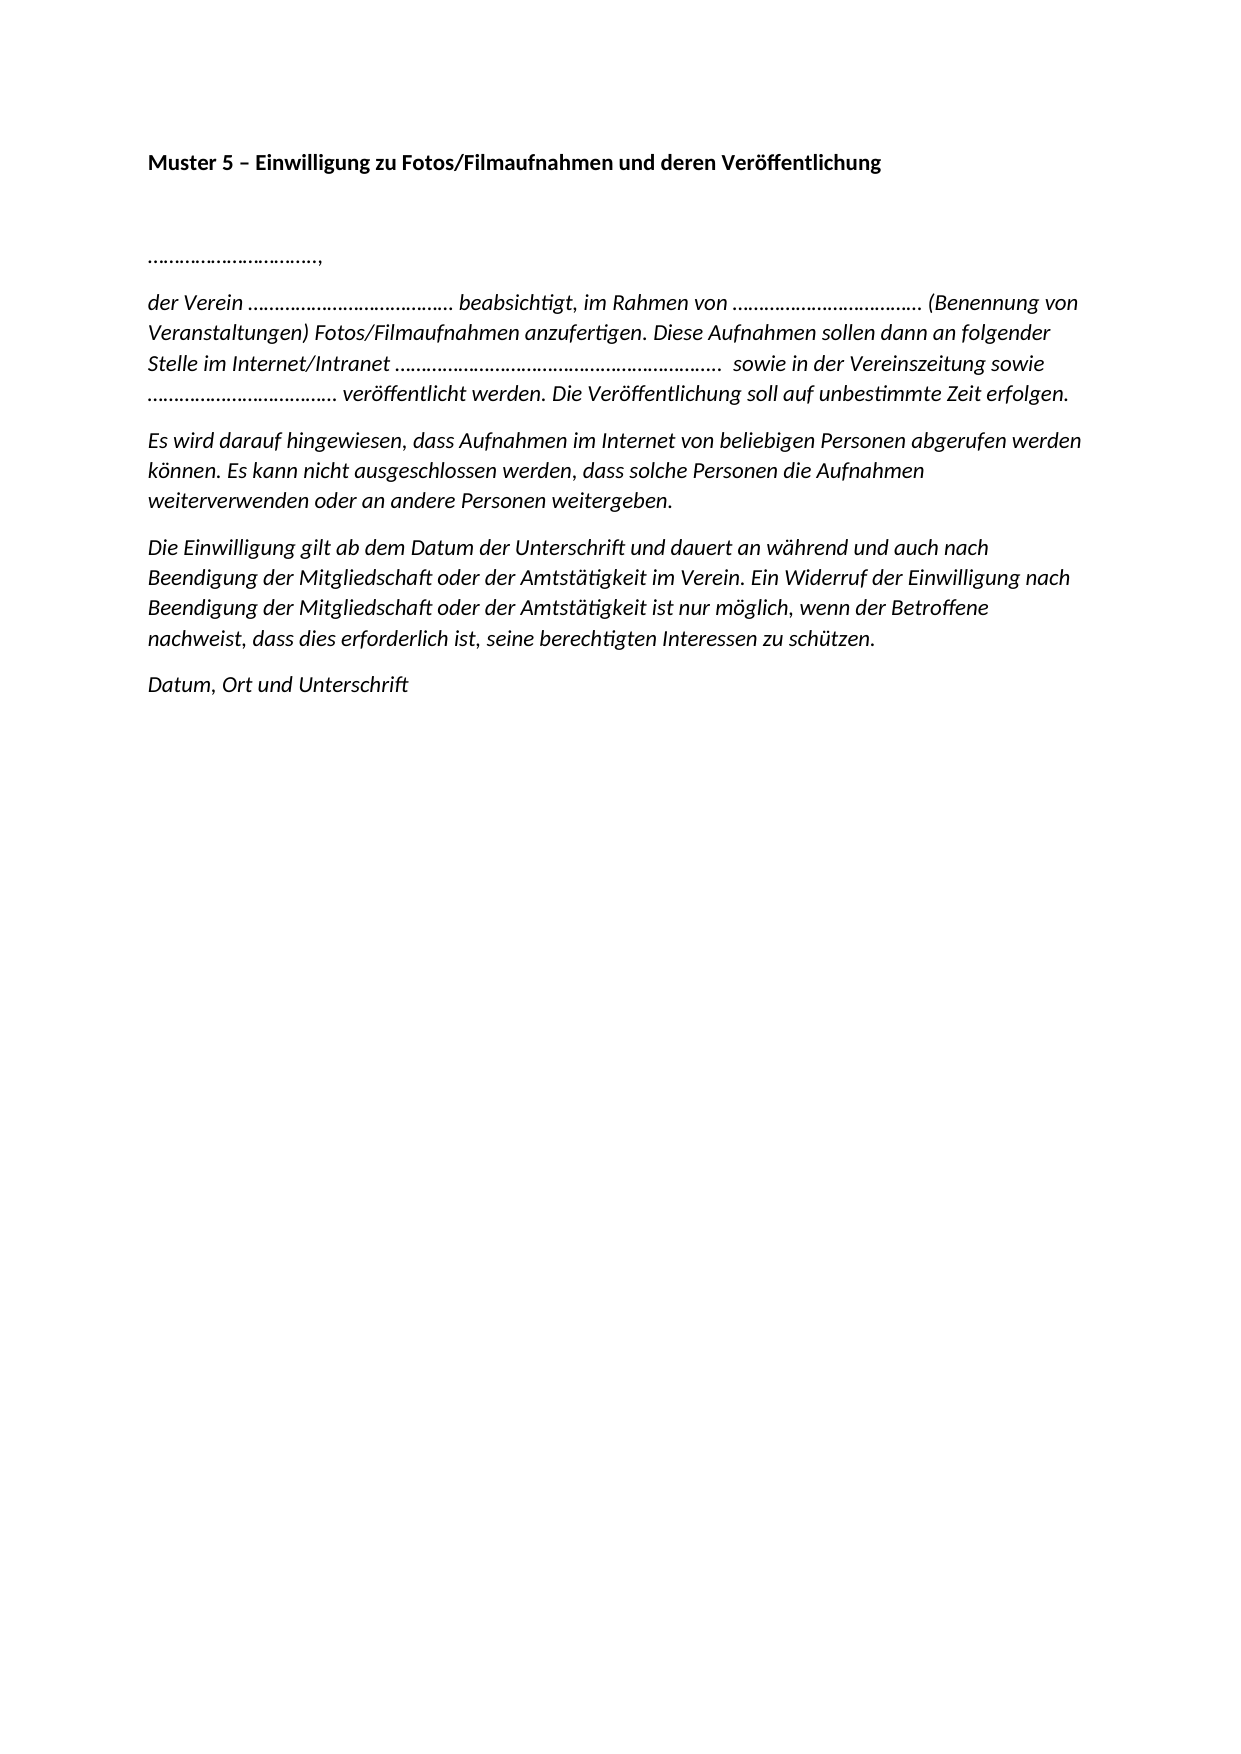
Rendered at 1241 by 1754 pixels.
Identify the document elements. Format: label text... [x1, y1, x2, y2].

text Datum, Ort und Unterschrift [148, 671, 1093, 698]
text Die Einwilligung gilt ab dem Datum der Unterschrift und dauert an während und auch nach Beendigung der Mitgliedschaft oder der Amtstätigkeit im Verein. Ein Widerruf der Einwilligung nach Beendigung der Mitgliedschaft oder der Amtstätigkeit ist nur möglich, wenn der Betroffene nachweist, dass dies erforderlich ist, seine berechtigten Interessen zu schützen. [148, 533, 1093, 652]
text ………………………….., [148, 241, 1093, 269]
text der Verein ………………………………… beabsichtigt, im Rahmen von ……………………………… (Benennung von Veranstaltungen) Fotos/Filmaufnahmen anzufertigen. Diese Aufnahmen sollen dann an folgender Stelle im Internet/Intranet …………………………………………………….. sowie in der Vereinszeitung sowie ……………………………… veröffentlicht werden. Die Veröffentlichung soll auf unbestimmte Zeit erfolgen. [148, 288, 1093, 407]
text Es wird darauf hingewiesen, dass Aufnahmen im Internet von beliebigen Personen abgerufen werden können. Es kann nicht ausgeschlossen werden, dass solche Personen die Aufnahmen weiterverwenden oder an andere Personen weitergeben. [148, 426, 1093, 514]
text Muster 5 – Einwilligung zu Fotos/Filmaufnahmen und deren Veröffentlichung [148, 148, 1093, 176]
